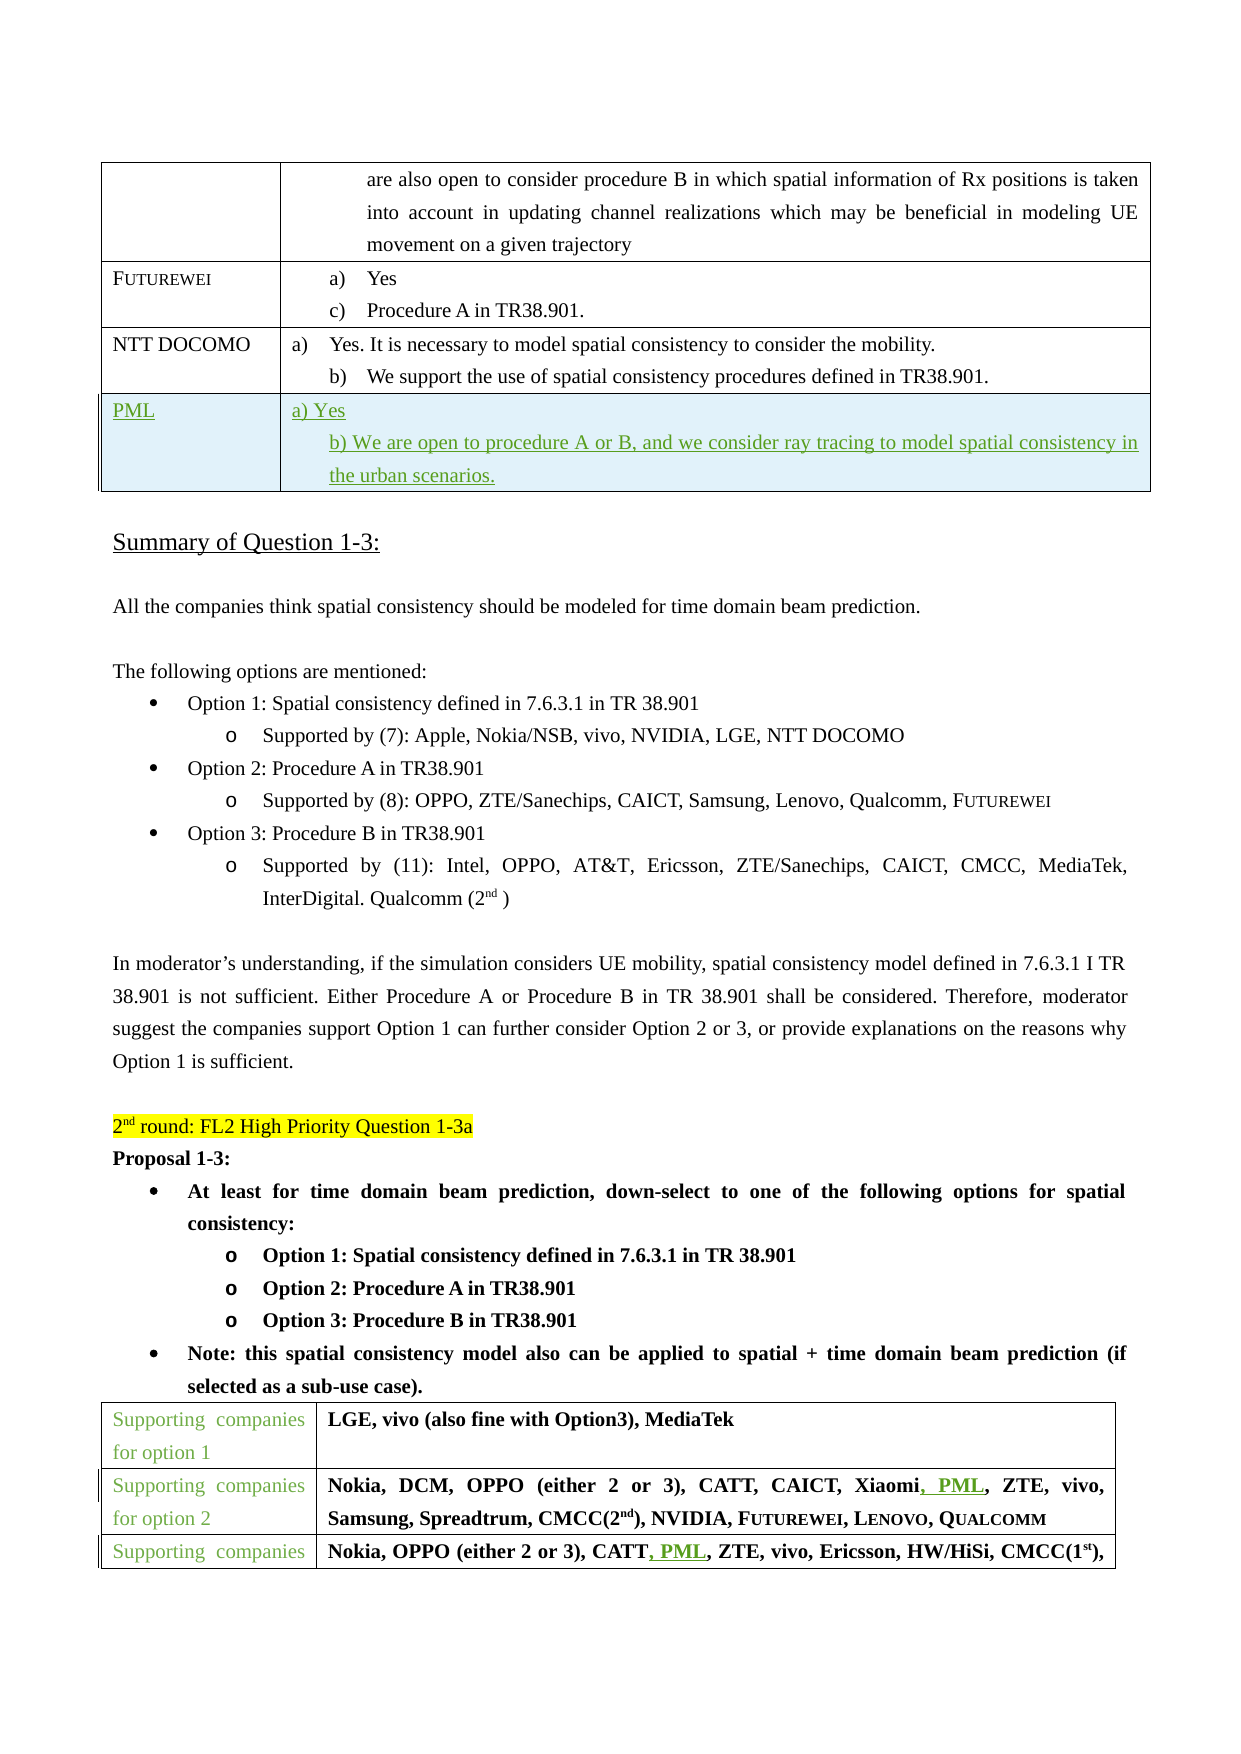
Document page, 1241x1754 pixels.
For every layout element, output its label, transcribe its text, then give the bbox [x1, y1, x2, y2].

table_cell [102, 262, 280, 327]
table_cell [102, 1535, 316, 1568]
list Note: this spatial consistency model also can be applied to spatial + time domain beam prediction (if selected as a sub-use case). [150, 1337, 1128, 1402]
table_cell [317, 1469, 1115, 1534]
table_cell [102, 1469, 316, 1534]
list Option 3: Procedure B in TR38.901 [150, 817, 1128, 850]
list Option 3: Procedure B in TR38.901 [225, 1305, 1128, 1337]
text All the companies think spatial consistency should be modeled for time domain beam prediction. [112, 590, 1128, 622]
text The following options are mentioned: [112, 655, 1128, 687]
list Option 2: Procedure A in TR38.901 [150, 752, 1128, 785]
text Proposal 1-3: [112, 1142, 1128, 1175]
list Supported by (7): Apple, Nokia/NSB, vivo, NVIDIA, LGE, NTT DOCOMO [225, 720, 1128, 752]
list Option 1: Spatial consistency defined in 7.6.3.1 in TR 38.901 [225, 1240, 1128, 1272]
text In moderator’s understanding, if the simulation considers UE mobility, spatial consistency model defined in 7.6.3.1 I TR 38.901 is not sufficient. Either Procedure A or Procedure B in TR 38.901 shall be considered. Therefore, moderator suggest the companies support Option 1 can further consider Option 2 or 3, or provide explanations on the reasons why Option 1 is sufficient. [112, 947, 1128, 1077]
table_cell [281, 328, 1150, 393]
text 2nd round: FL2 High Priority Question 1-3a [112, 1110, 1128, 1142]
list At least for time domain beam prediction, down-select to one of the following options for spatial consistency: [150, 1175, 1128, 1240]
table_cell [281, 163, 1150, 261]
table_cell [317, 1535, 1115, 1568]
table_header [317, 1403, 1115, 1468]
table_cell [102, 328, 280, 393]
list Option 1: Spatial consistency defined in 7.6.3.1 in TR 38.901 [150, 687, 1128, 720]
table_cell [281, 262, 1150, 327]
list Supported by (8): OPPO, ZTE/Sanechips, CAICT, Samsung, Lenovo, Qualcomm, Futurewei [225, 785, 1128, 817]
text Summary of Question 1-3: [112, 525, 1128, 557]
list Supported by (11): Intel, OPPO, AT&T, Ericsson, ZTE/Sanechips, CAICT, CMCC, MediaTek, InterDigital. Qualcomm (2nd ) [225, 850, 1128, 915]
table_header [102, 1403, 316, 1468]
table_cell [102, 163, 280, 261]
list Option 2: Procedure A in TR38.901 [225, 1272, 1128, 1305]
